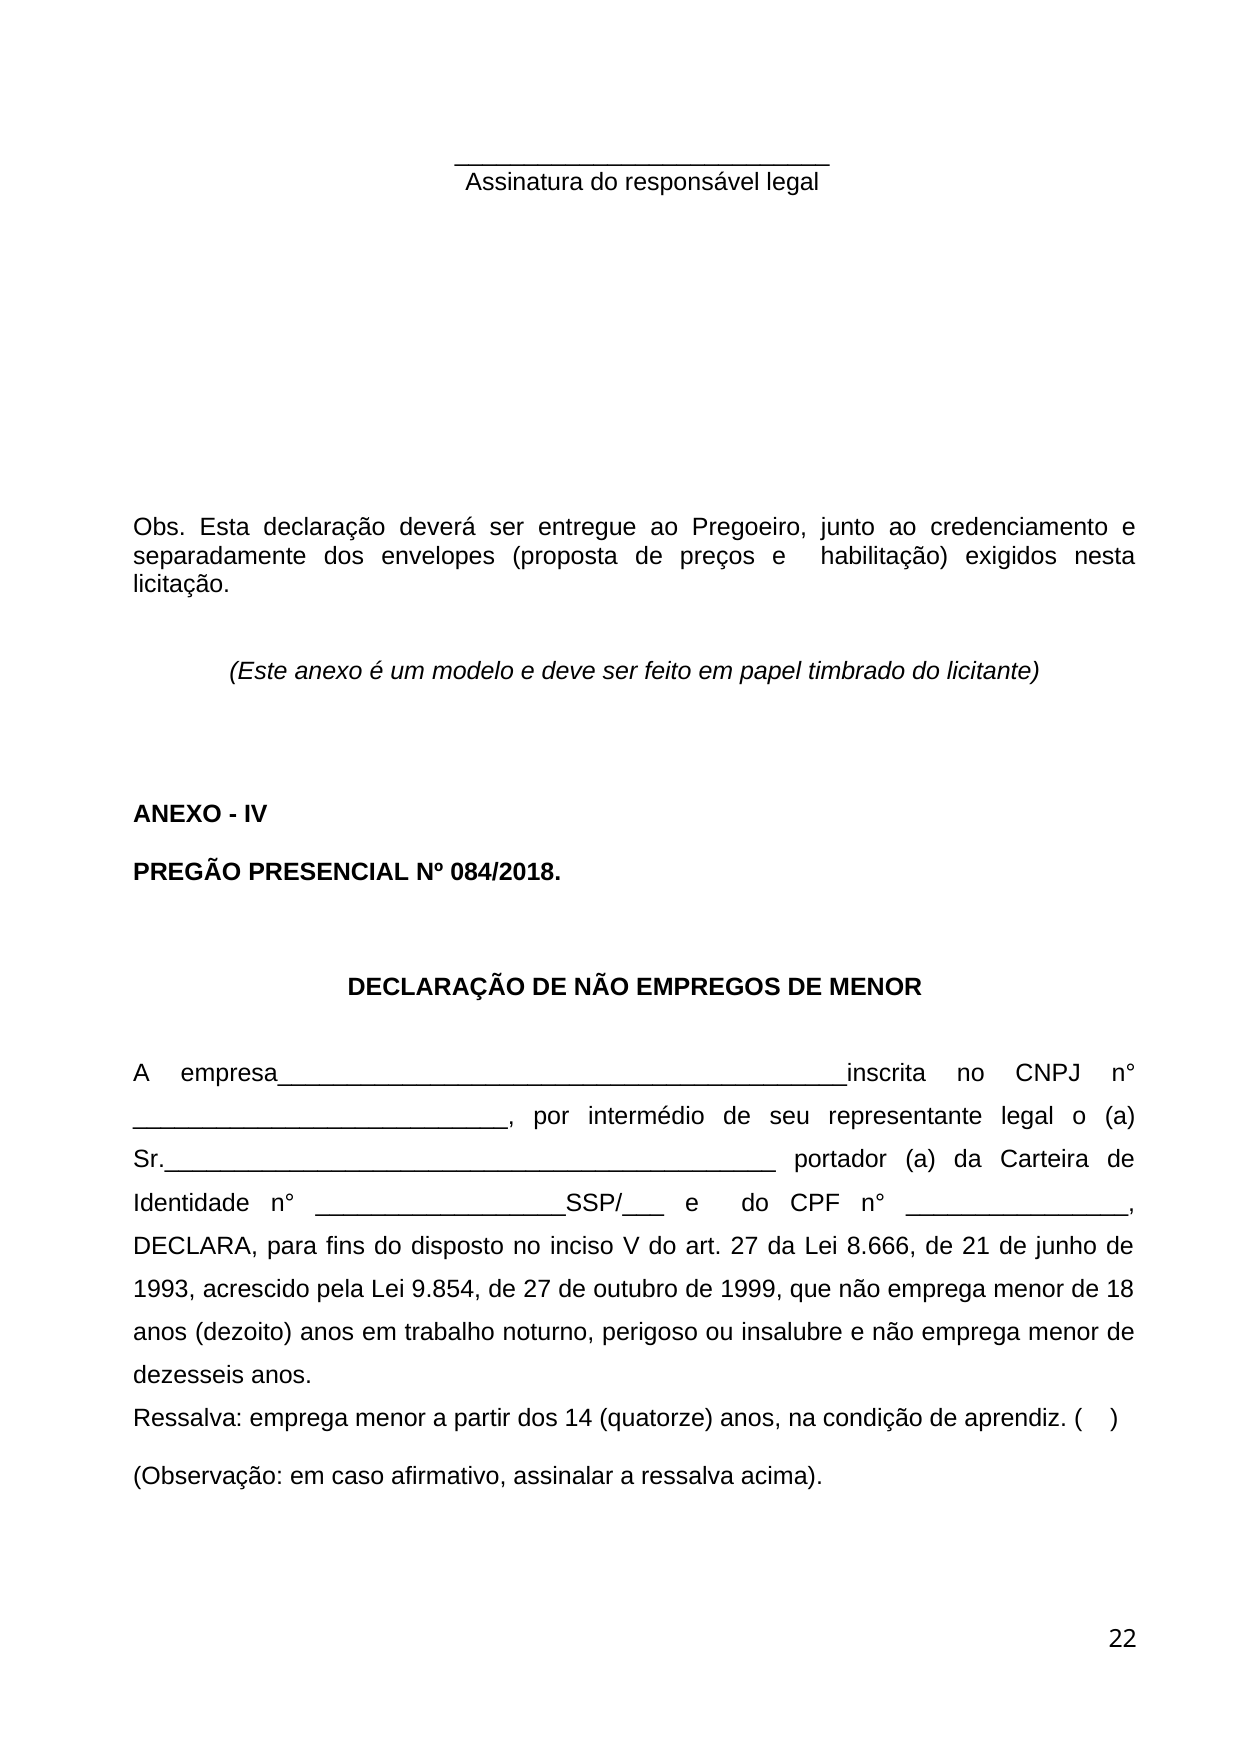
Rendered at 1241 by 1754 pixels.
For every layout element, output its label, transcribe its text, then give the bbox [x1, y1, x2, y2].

text PREGÃO PRESENCIAL Nº 084/2018. [133, 857, 1137, 886]
text DECLARAÇÃO DE NÃO EMPREGOS DE MENOR [133, 972, 1137, 1001]
text A empresa_________________________________________inscrita no CNPJ n° ___________________________, por intermédio de seu representante legal o (a) Sr.____________________________________________ portador (a) da Carteira de Identidade n° __________________SSP/___ e do CPF n° ________________, DECLARA, para fins do disposto no inciso V do art. 27 da Lei 8.666, de 21 de junho de 1993, acrescido pela Lei 9.854, de 27 de outubro de 1999, que não emprega menor de 18 anos (dezoito) anos em trabalho noturno, perigoso ou insalubre e não emprega menor de dezesseis anos. [133, 1058, 1137, 1389]
text Assinatura do responsável legal [133, 167, 1152, 196]
text Obs. Esta declaração deverá ser entregue ao Pregoeiro, junto ao credenciamento e separadamente dos envelopes (proposta de preços e habilitação) exigidos nesta licitação. [133, 512, 1137, 598]
text (Este anexo é um modelo e deve ser feito em papel timbrado do licitante) [133, 656, 1137, 684]
text Ressalva: emprega menor a partir dos 14 (quatorze) anos, na condição de aprendiz. ( ) [133, 1403, 1137, 1432]
text (Observação: em caso afirmativo, assinalar a ressalva acima). [133, 1461, 1137, 1489]
text ___________________________ [133, 138, 1152, 167]
text ANEXO - IV [133, 799, 1137, 828]
